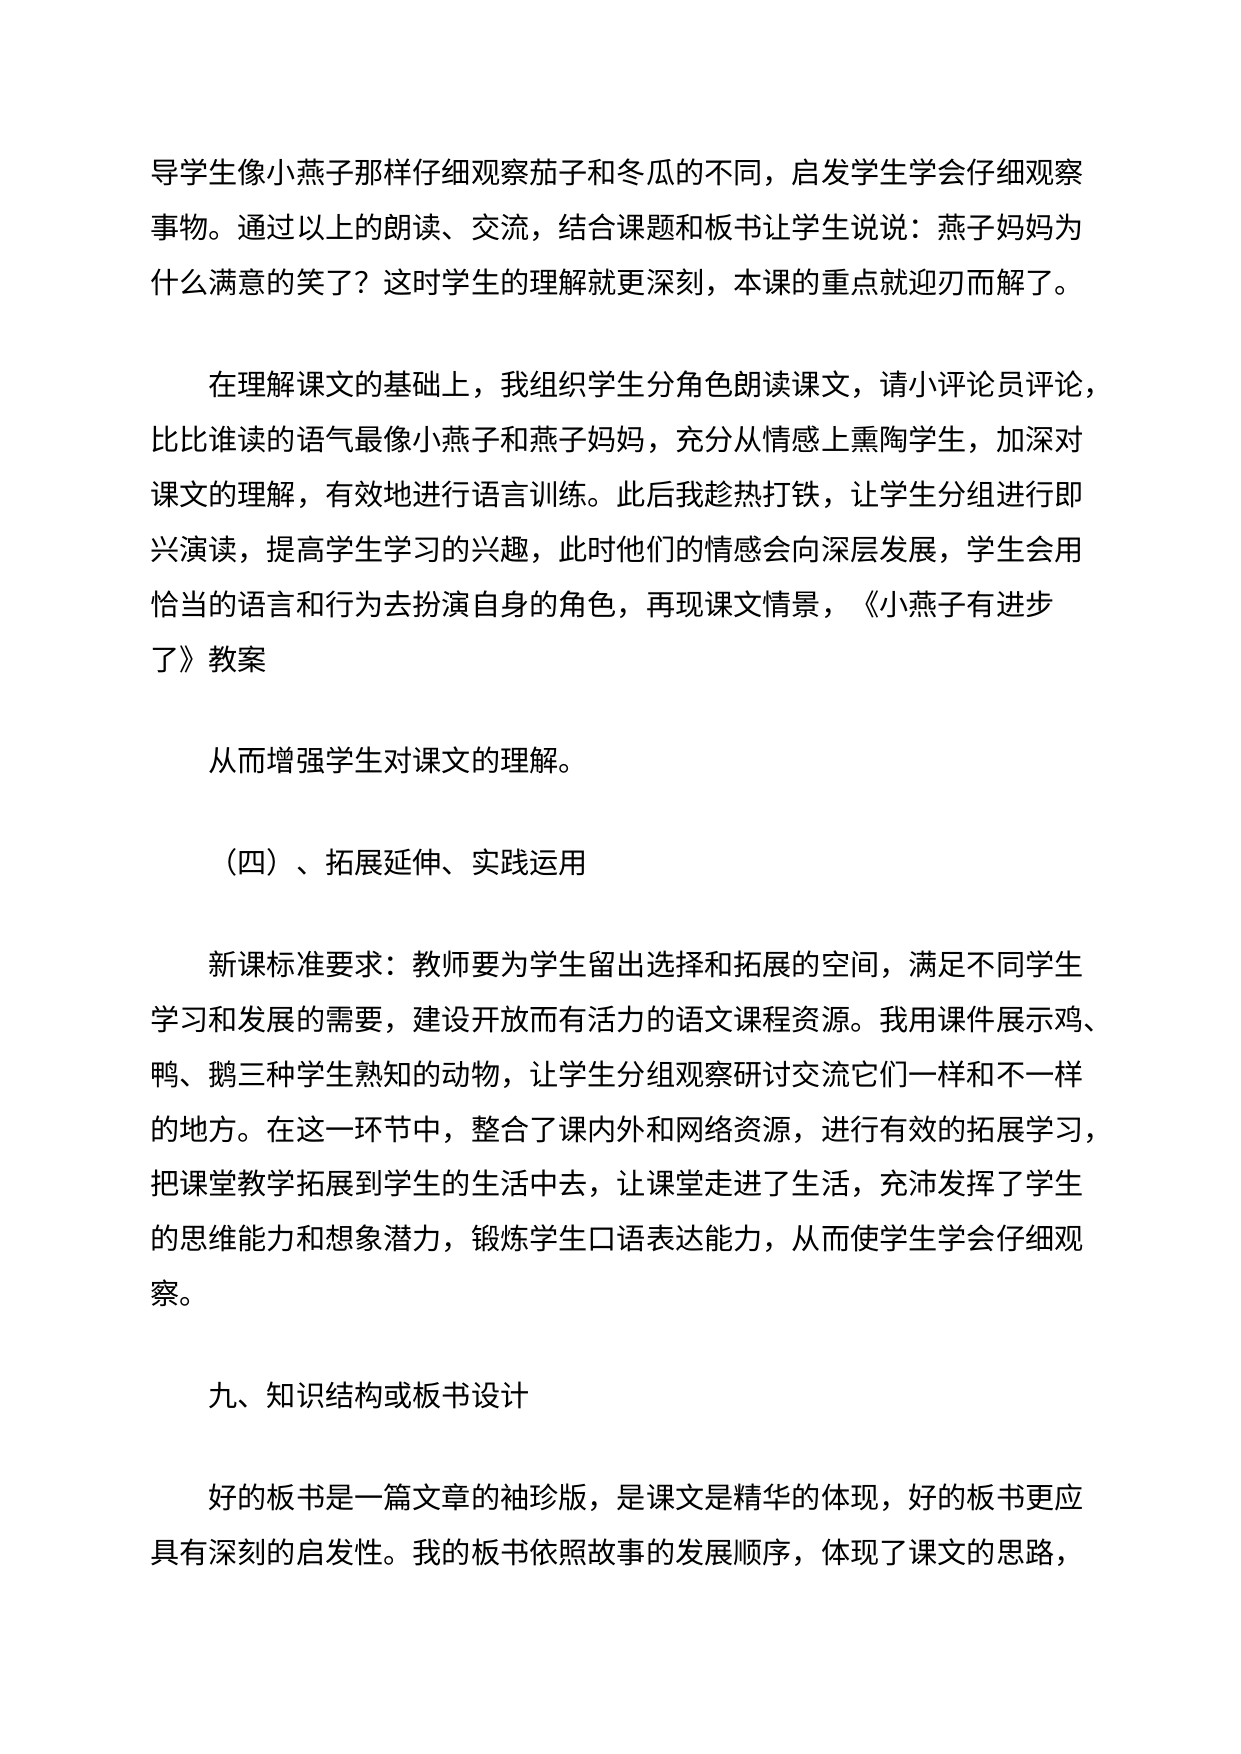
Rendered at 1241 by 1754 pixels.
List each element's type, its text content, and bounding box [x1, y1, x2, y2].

text 在理解课文的基础上，我组织学生分角色朗读课文，请小评论员评论，比比谁读的语气最像小燕子和燕子妈妈，充分从情感上熏陶学生，加深对课文的理解，有效地进行语言训练。此后我趁热打铁，让学生分组进行即兴演读，提高学生学习的兴趣，此时他们的情感会向深层发展，学生会用恰当的语言和行为去扮演自身的角色，再现课文情景，《小燕子有进步了》教案 [150, 362, 1090, 678]
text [150, 150, 1090, 302]
text 九、知识结构或板书设计 [150, 1372, 1090, 1415]
text （四）、拓展延伸、实践运用 [150, 839, 1090, 882]
text 新课标准要求：教师要为学生留出选择和拓展的空间，满足不同学生学习和发展的需要，建设开放而有活力的语文课程资源。我用课件展示鸡、鸭、鹅三种学生熟知的动物，让学生分组观察研讨交流它们一样和不一样的地方。在这一环节中，整合了课内外和网络资源，进行有效的拓展学习，把课堂教学拓展到学生的生活中去，让课堂走进了生活，充沛发挥了学生的思维能力和想象潜力，锻炼学生口语表达能力，从而使学生学会仔细观察。 [150, 941, 1090, 1313]
text 从而增强学生对课文的理解。 [150, 738, 1090, 780]
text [150, 1474, 1090, 1571]
